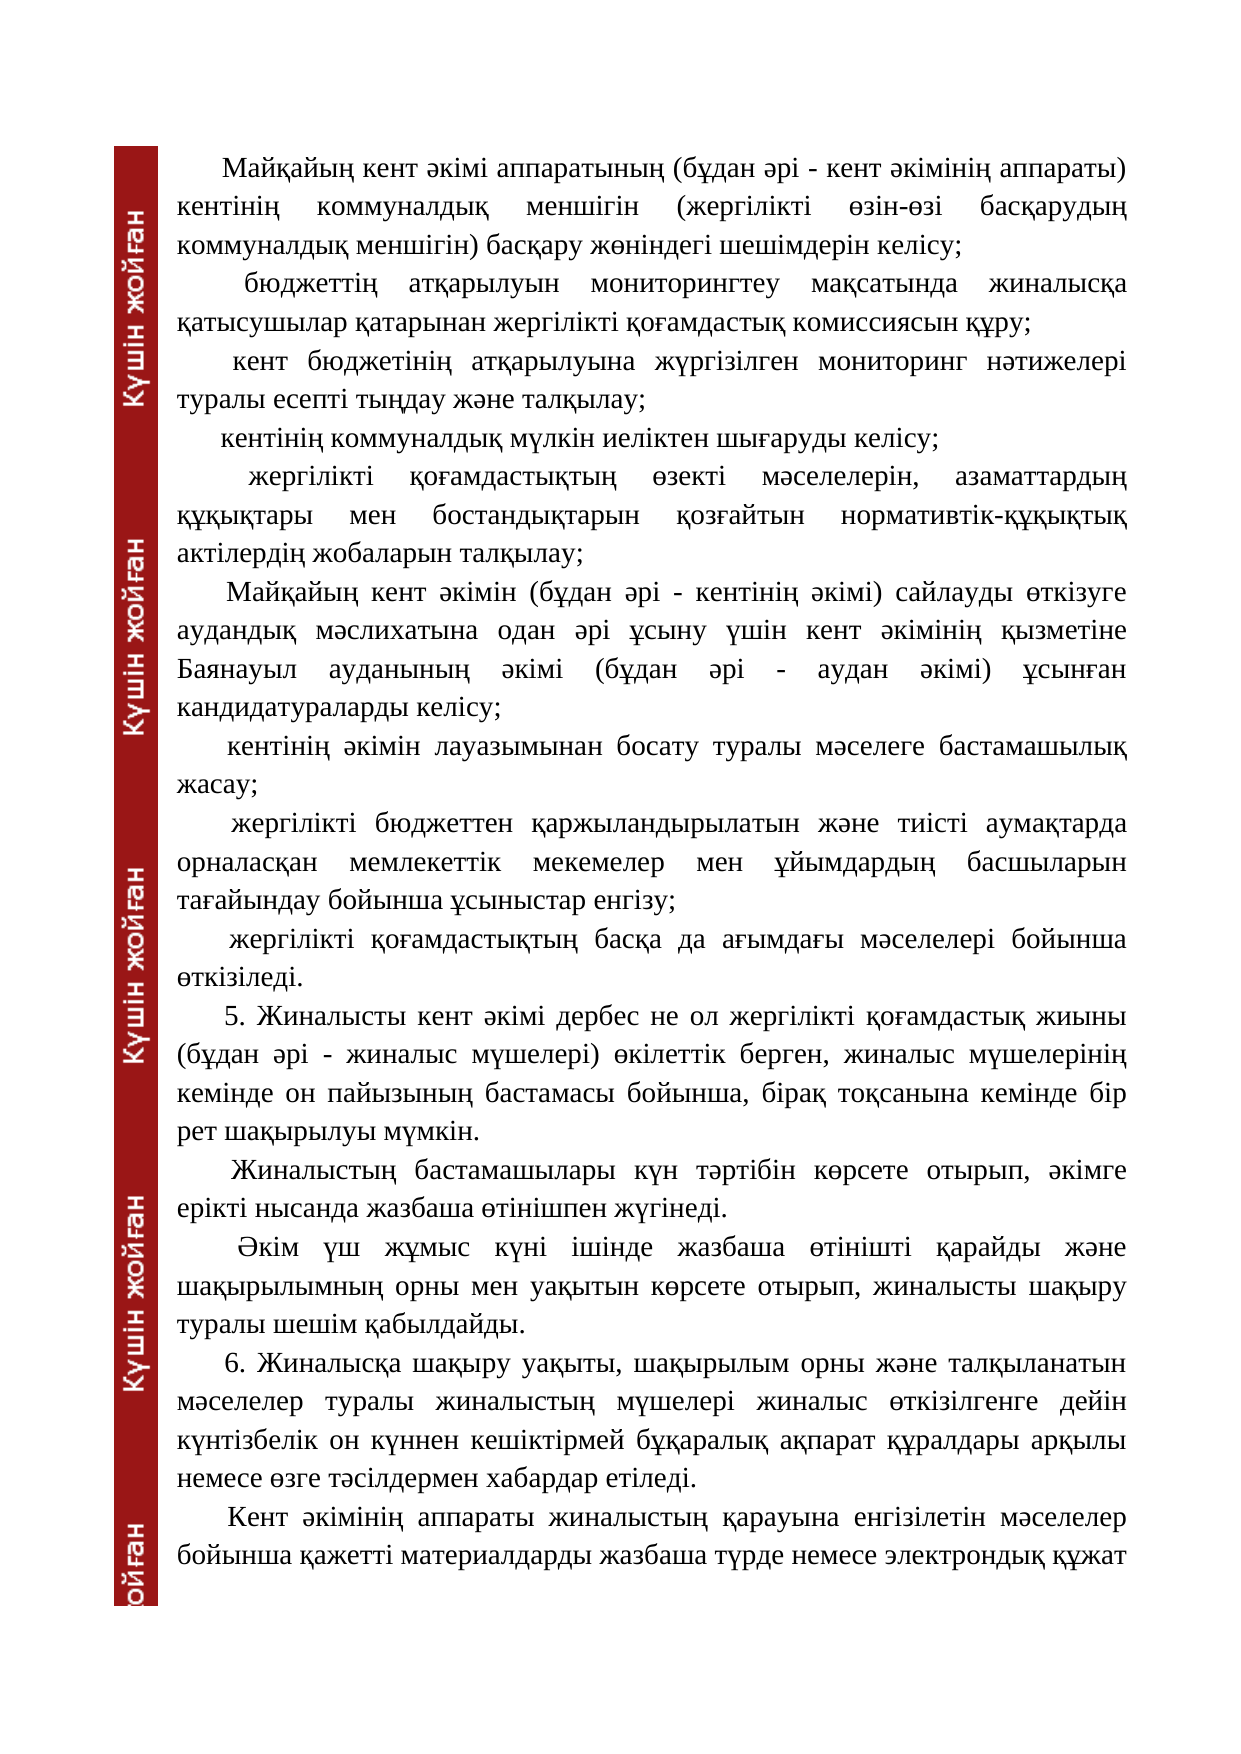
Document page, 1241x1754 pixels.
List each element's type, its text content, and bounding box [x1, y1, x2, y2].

text 6. Жиналысқа шақыру уақыты, шақырылым орны және талқыланатын мәселелер туралы жиналыстың мүшелері жиналыс өткізілгенге дейін күнтізбелік он күннен кешіктірмей бұқаралық ақпарат құралдары арқылы немесе өзге тәсілдермен хабардар етіледі. [112, 1345, 1128, 1494]
picture [114, 146, 158, 150]
picture [114, 1147, 158, 1152]
text 5. Жиналысты кент әкiмі дербес не ол жергілікті қоғамдастық жиыны (бұдан әрі - жиналыс мүшелері) өкілеттік берген, жиналыс мүшелерінің кемінде он пайызының бастамасы бойынша, бірақ тоқсанына кемінде бір рет шақырылуы мүмкін. [112, 998, 1128, 1147]
text Жиналыстың бастамашылары күн тәртібін көрсете отырып, әкімге ерікті нысанда жазбаша өтінішпен жүгінеді. [112, 1152, 1128, 1224]
picture [114, 261, 158, 266]
text кент бюджетінің атқарылуына жүргізілген мониторинг нәтижелері туралы есепті тыңдау және талқылау; [112, 343, 1128, 415]
picture [114, 1494, 158, 1499]
text Майқайың кент әкімі аппаратының (бұдан әрі - кент әкімінің аппараты) кентінің коммуналдық меншігін (жергілікті өзін-өзі басқарудың коммуналдық меншігін) басқару жөніндегі шешімдерін келісу; [112, 150, 1128, 261]
text Майқайың кент әкімін (бұдан әрі - кентінің әкімі) сайлауды өткізуге аудандық мәслихатына одан әрі ұсыну үшін кент әкімінің қызметіне Баянауыл ауданының әкімі (бұдан әрі - аудан әкімі) ұсынған кандидатураларды келісу; [112, 574, 1128, 723]
text кентінің әкімін лауазымынан босату туралы мәселеге бастамашылық жасау; [112, 728, 1128, 800]
text жергілікті бюджеттен қаржыландырылатын және тиісті аумақтарда орналасқан мемлекеттік мекемелер мен ұйымдардың басшыларын тағайындау бойынша ұсыныстар енгізу; [112, 805, 1128, 916]
text Әкім үш жұмыс күні ішінде жазбаша өтінішті қарайды және шақырылымның орны мен уақытын көрсете отырып, жиналысты шақыру туралы шешім қабылдайды. [112, 1229, 1128, 1340]
text кентінің коммуналдық мүлкін иеліктен шығаруды келісу; [112, 420, 1128, 453]
picture [114, 723, 158, 728]
picture [114, 338, 158, 343]
picture [114, 800, 158, 805]
picture [114, 916, 158, 921]
picture [114, 1571, 158, 1606]
text жергілікті қоғамдастықтың өзекті мәселелерін, азаматтардың құқықтары мен бостандықтарын қозғайтын нормативтік-құқықтық актілердің жобаларын талқылау; [112, 458, 1128, 569]
picture [114, 1224, 158, 1229]
picture [114, 453, 158, 458]
picture [114, 1340, 158, 1345]
picture [114, 415, 158, 420]
picture [114, 569, 158, 574]
text бюджеттің атқарылуын мониторингтеу мақсатында жиналысқа қатысушылар қатарынан жергілікті қоғамдастық комиссиясын құру; [112, 266, 1128, 338]
text жергілікті қоғамдастықтың басқа да ағымдағы мәселелері бойынша өткізіледі. [112, 921, 1128, 993]
picture [114, 993, 158, 998]
